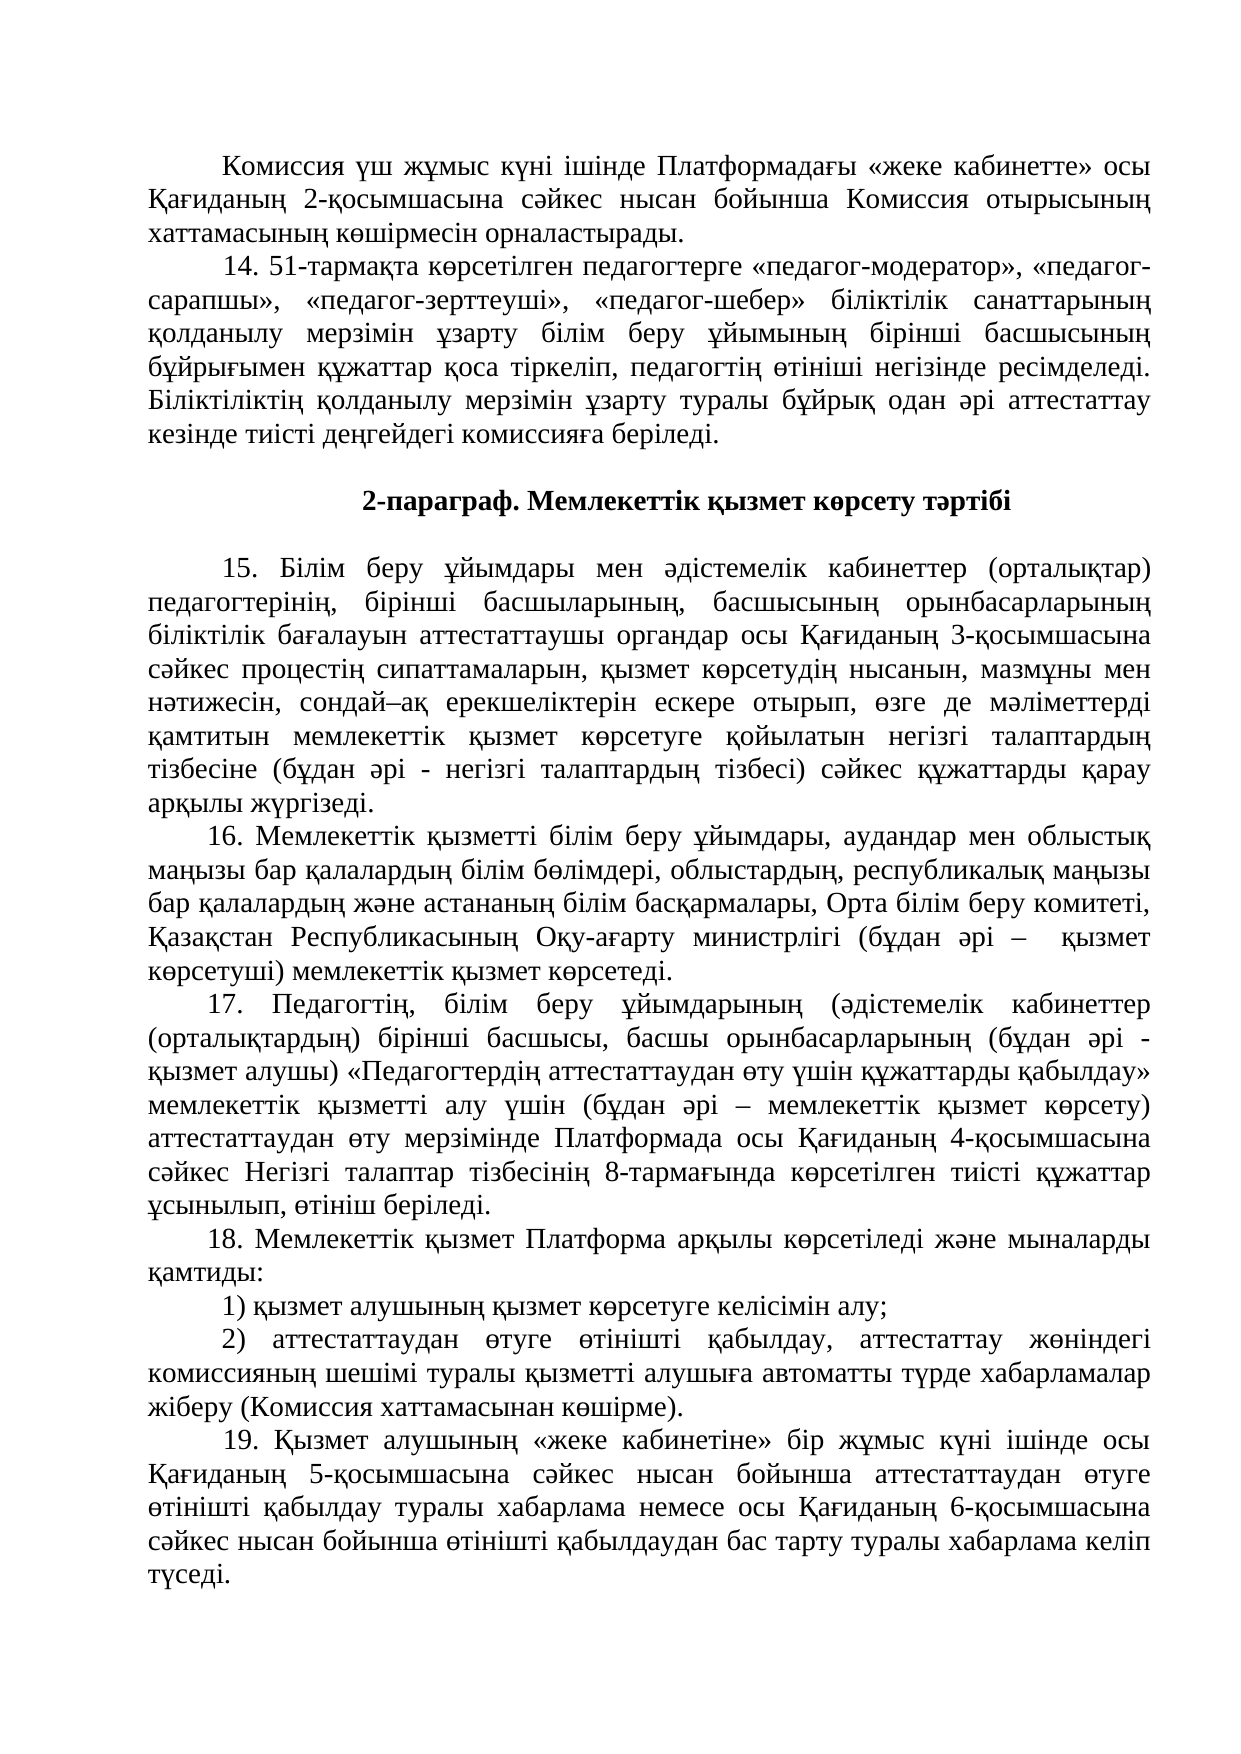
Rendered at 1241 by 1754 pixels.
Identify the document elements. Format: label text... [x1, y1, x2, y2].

text 18. Мемлекеттік қызмет Платформа арқылы көрсетіледі және мыналарды қамтиды: [148, 1221, 1152, 1288]
text 15. Білім беру ұйымдары мен әдістемелік кабинеттер (орталықтар) педагогтерінің, бірінші басшыларының, басшысының орынбасарларының біліктілік бағалауын аттестаттаушы органдар осы Қағиданың 3-қосымшасына сәйкес процестің сипаттамаларын, қызмет көрсетудің нысанын, мазмұны мен нәтижесін, сондай–ақ ерекшеліктерін ескере отырып, өзге де мәліметтерді қамтитын мемлекеттік қызмет көрсетуге қойылатын негізгі талаптардың тізбесіне (бұдан әрі - негізгі талаптардың тізбесі) сәйкес құжаттарды қарау арқылы жүргізеді. [148, 550, 1152, 818]
text 1) қызмет алушының қызмет көрсетуге келісімін алу; [148, 1288, 1152, 1322]
text 2-параграф. Мемлекеттік қызмет көрсету тәртібі [148, 483, 1152, 517]
text Комиссия үш жұмыс күні ішінде Платформадағы «жеке кабинетте» осы Қағиданың 2-қосымшасына сәйкес нысан бойынша Комиссия отырысының хаттамасының көшірмесін орналастырады. [148, 148, 1152, 248]
text 14. 51-тармақта көрсетілген педагогтерге «педагог-модератор», «педагог-сарапшы», «педагог-зерттеуші», «педагог-шебер» біліктілік санаттарының қолданылу мерзімін ұзарту білім беру ұйымының бірінші басшысының бұйрығымен құжаттар қоса тіркеліп, педагогтің өтініші негізінде ресімделеді. Біліктіліктің қолданылу мерзімін ұзарту туралы бұйрық одан әрі аттестаттау кезінде тиісті деңгейдегі комиссияға беріледі. [148, 248, 1152, 449]
text 19. Қызмет алушының «жеке кабинетіне» бір жұмыс күні ішінде осы Қағиданың 5-қосымшасына сәйкес нысан бойынша аттестаттаудан өтуге өтінішті қабылдау туралы хабарлама немесе осы Қағиданың 6-қосымшасына сәйкес нысан бойынша өтінішті қабылдаудан бас тарту туралы хабарлама келіп түседі. [148, 1422, 1152, 1590]
text 2) аттестаттаудан өтуге өтінішті қабылдау, аттестаттау жөніндегі комиссияның шешімі туралы қызметті алушыға автоматты түрде хабарламалар жіберу (Комиссия хаттамасынан көшірме). [148, 1322, 1152, 1422]
text 16. Мемлекеттік қызметті білім беру ұйымдары, аудандар мен облыстық маңызы бар қалалардың білім бөлімдері, облыстардың, республикалық маңызы бар қалалардың және астананың білім басқармалары, Орта білім беру комитеті, Қазақстан Республикасының Оқу-ағарту министрлігі (бұдан әрі – қызмет көрсетуші) мемлекеттік қызмет көрсетеді. [148, 818, 1152, 986]
text 17. Педагогтің, білім беру ұйымдарының (әдістемелік кабинеттер (орталықтардың) бірінші басшысы, басшы орынбасарларының (бұдан әрі - қызмет алушы) «Педагогтердің аттестаттаудан өту үшін құжаттарды қабылдау» мемлекеттік қызметті алу үшін (бұдан әрі – мемлекеттік қызмет көрсету) аттестаттаудан өту мерзімінде Платформада осы Қағиданың 4-қосымшасына сәйкес Негізгі талаптар тізбесінің 8-тармағында көрсетілген тиісті құжаттар ұсынылып, өтініш беріледі. [148, 986, 1152, 1221]
